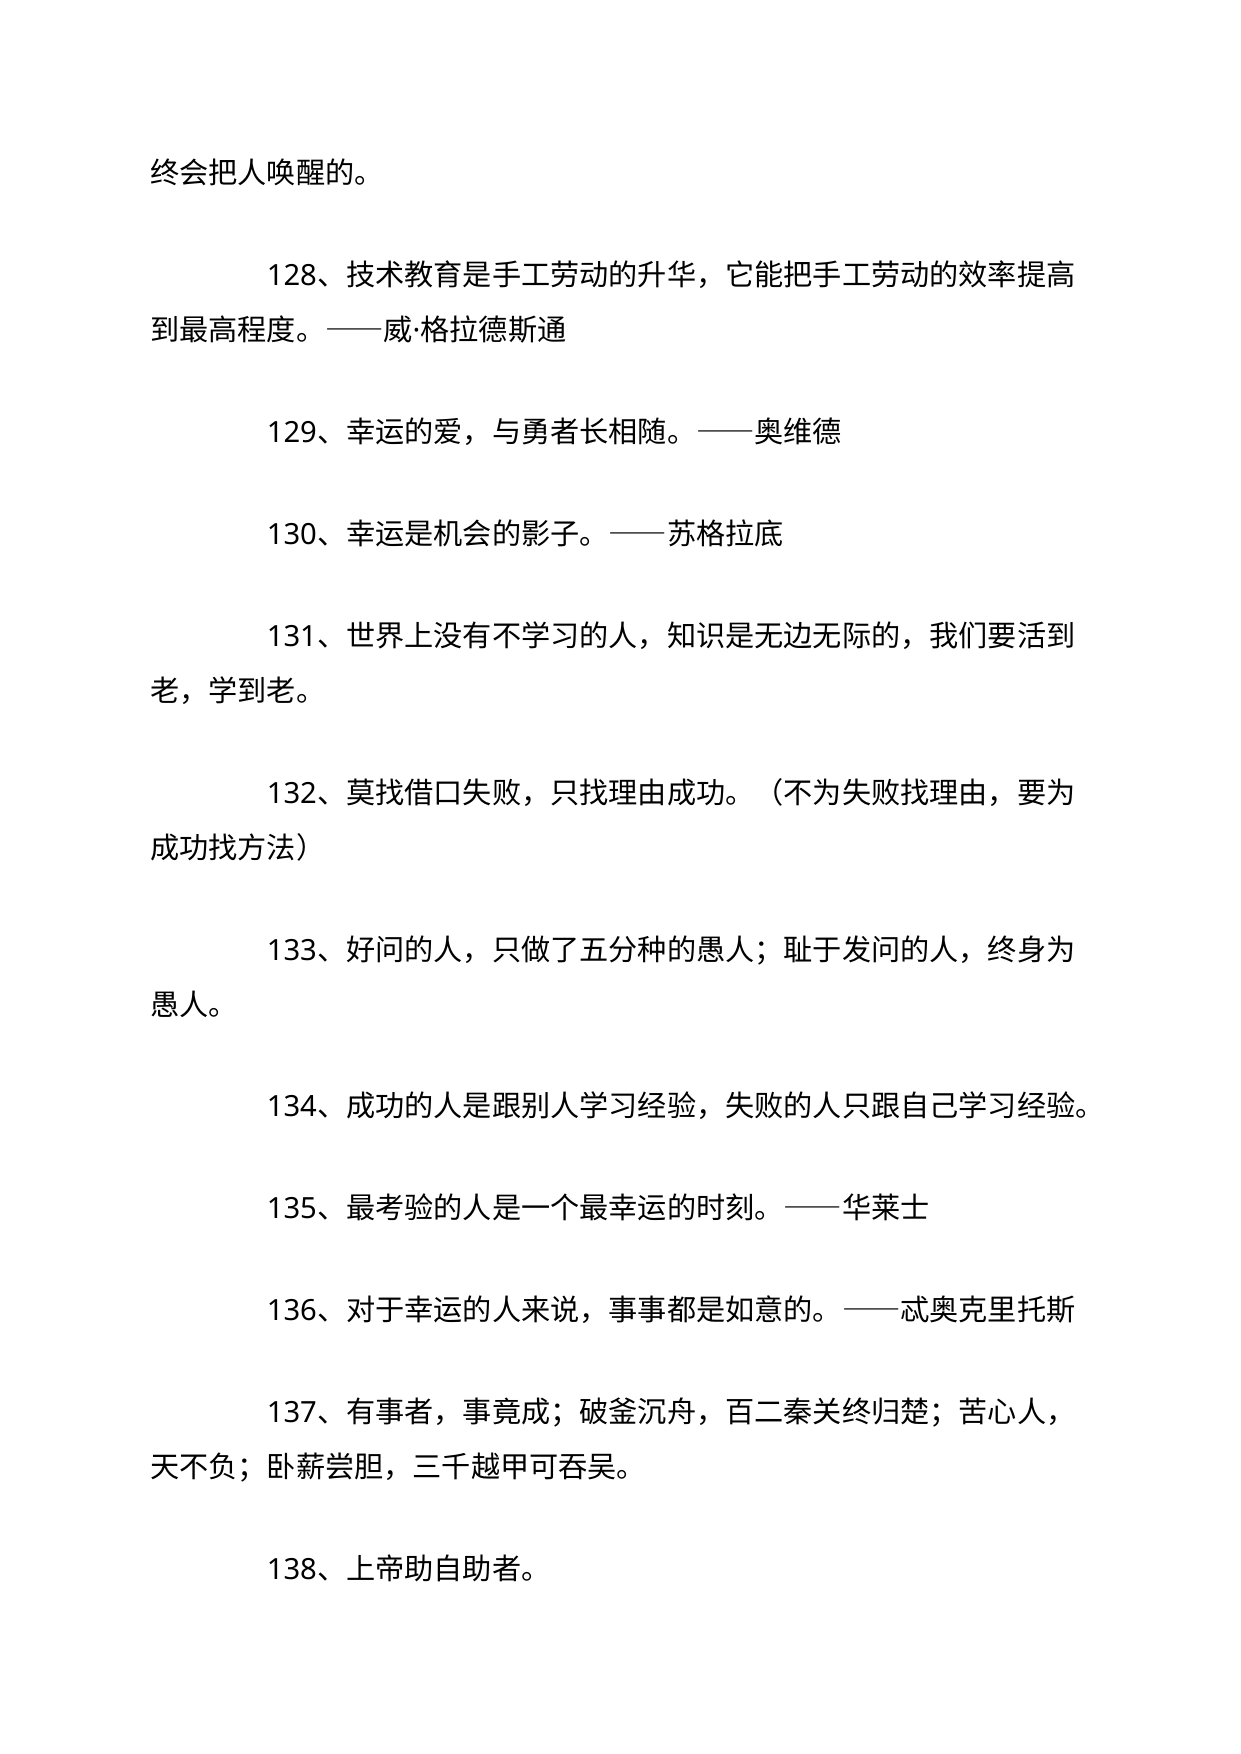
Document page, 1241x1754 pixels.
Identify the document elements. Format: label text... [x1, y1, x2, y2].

text 135、最考验的人是一个最幸运的时刻。——华莱士 [150, 1185, 1090, 1227]
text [150, 150, 1090, 192]
text 137、有事者，事竟成；破釜沉舟，百二秦关终归楚；苦心人，天不负；卧薪尝胆，三千越甲可吞吴。 [150, 1389, 1090, 1486]
text 131、世界上没有不学习的人，知识是无边无际的，我们要活到老，学到老。 [150, 613, 1090, 710]
text 133、好问的人，只做了五分种的愚人；耻于发问的人，终身为愚人。 [150, 926, 1090, 1023]
text 134、成功的人是跟别人学习经验，失败的人只跟自己学习经验。 [150, 1083, 1090, 1125]
text 136、对于幸运的人来说，事事都是如意的。——忒奥克里托斯 [150, 1287, 1090, 1329]
text 128、技术教育是手工劳动的升华，它能把手工劳动的效率提高到最高程度。——威·格拉德斯通 [150, 252, 1090, 349]
text 129、幸运的爱，与勇者长相随。——奥维德 [150, 409, 1090, 451]
text 130、幸运是机会的影子。——苏格拉底 [150, 511, 1090, 553]
text 132、莫找借口失败，只找理由成功。（不为失败找理由，要为成功找方法） [150, 769, 1090, 867]
text 138、上帝助自助者。 [150, 1546, 1090, 1588]
